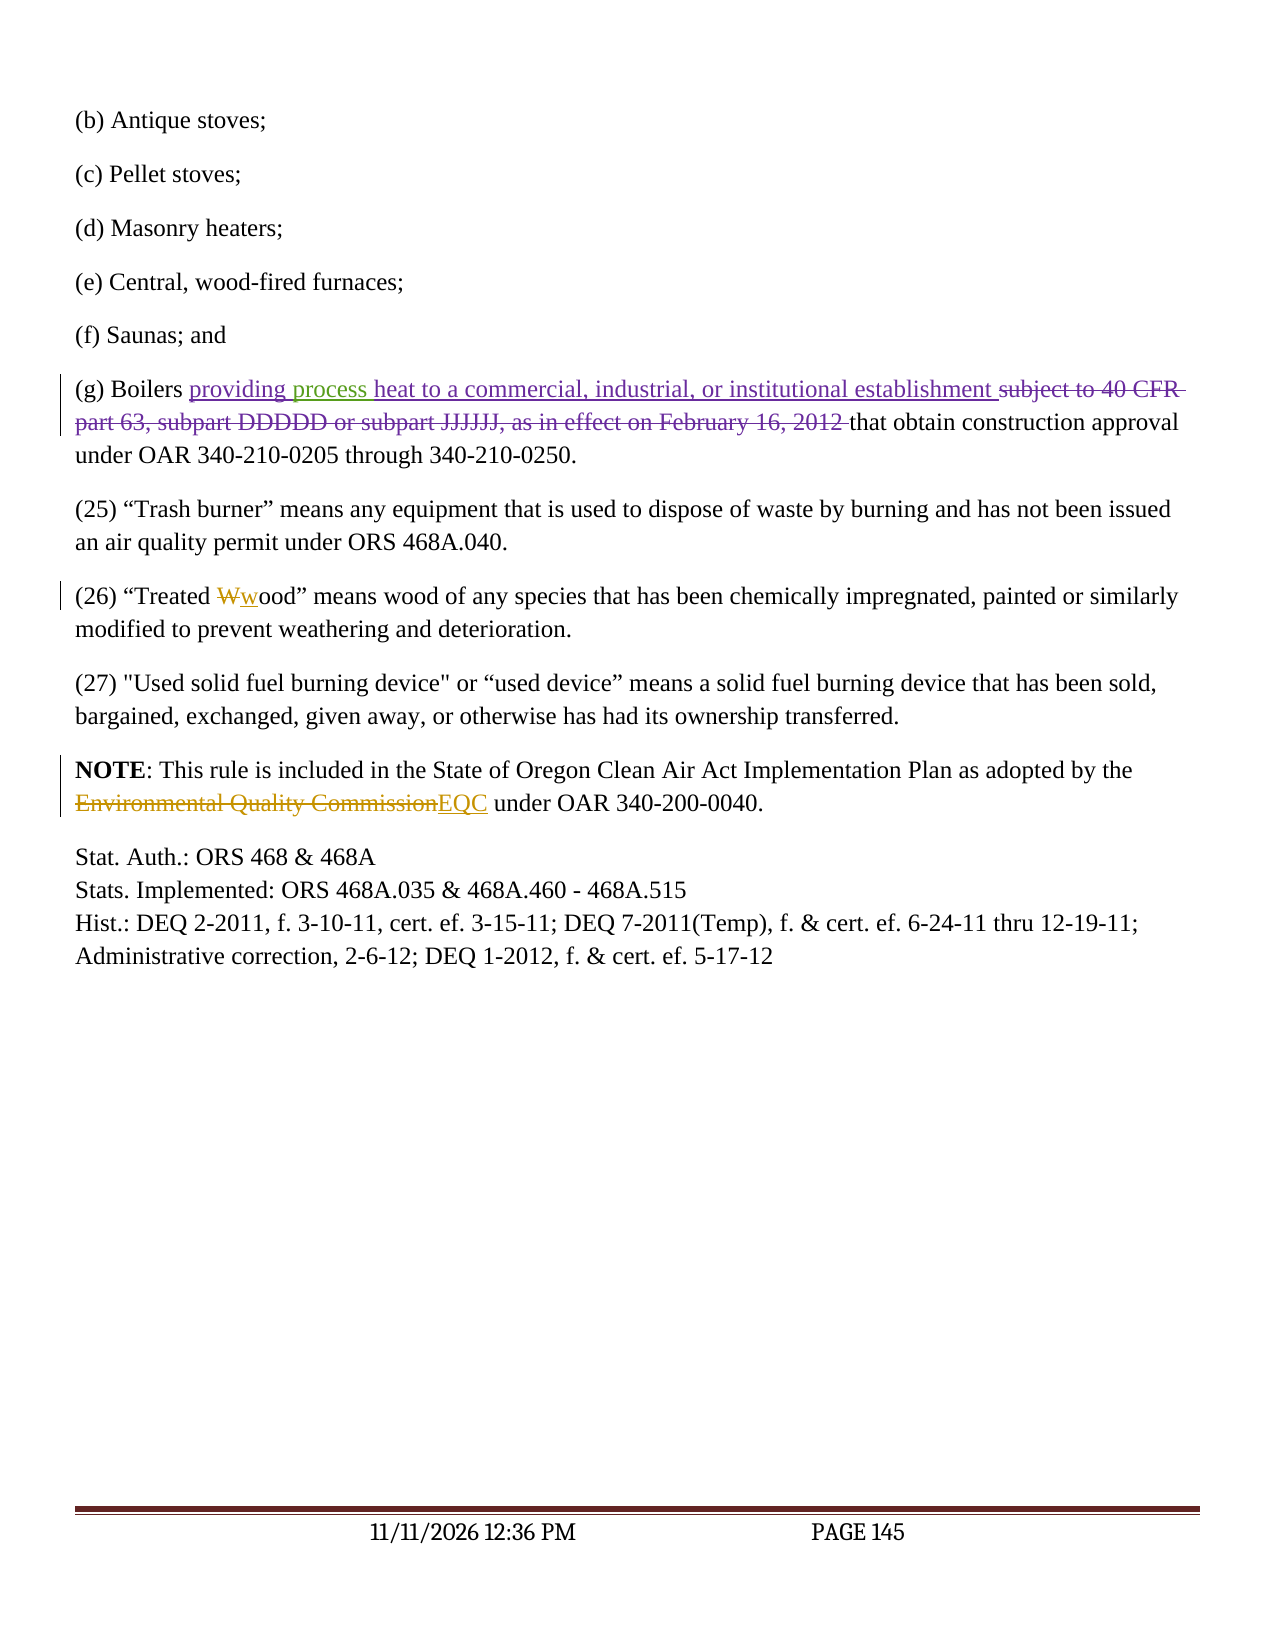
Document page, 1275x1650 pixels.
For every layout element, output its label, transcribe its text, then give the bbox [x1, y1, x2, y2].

text NOTE: This rule is included in the State of Oregon Clean Air Act Implementation Plan as adopted by the under OAR 340-200-0040. [75, 755, 1200, 817]
text (g) Boilers that obtain construction approval under OAR 340-210-0205 through 340-210-0250. [75, 374, 1200, 469]
text (f) Saunas; and [75, 320, 1200, 349]
text (b) Antique stoves; [75, 105, 1200, 134]
text (27) "Used solid fuel burning device" or “used device” means a solid fuel burning device that has been sold, bargained, exchanged, given away, or otherwise has had its ownership transferred. [75, 668, 1200, 730]
text (d) Masonry heaters; [75, 213, 1200, 241]
text (26) “Treated ood” means wood of any species that has been chemically impregnated, painted or similarly modified to prevent weathering and deterioration. [75, 581, 1200, 643]
text (e) Central, wood-fired furnaces; [75, 267, 1200, 295]
text Stat. Auth.: ORS 468 & 468A Stats. Implemented: ORS 468A.035 & 468A.460 - 468A.515 Hist.: DEQ 2-2011, f. 3-10-11, cert. ef. 3-15-11; DEQ 7-2011(Temp), f. & cert. ef. 6-24-11 thru 12-19-11; Administrative correction, 2-6-12; DEQ 1-2012, f. & cert. ef. 5-17-12 [75, 842, 1200, 969]
text (25) “Trash burner” means any equipment that is used to dispose of waste by burning and has not been issued an air quality permit under ORS 468A.040. [75, 494, 1200, 556]
text (c) Pellet stoves; [75, 159, 1200, 188]
